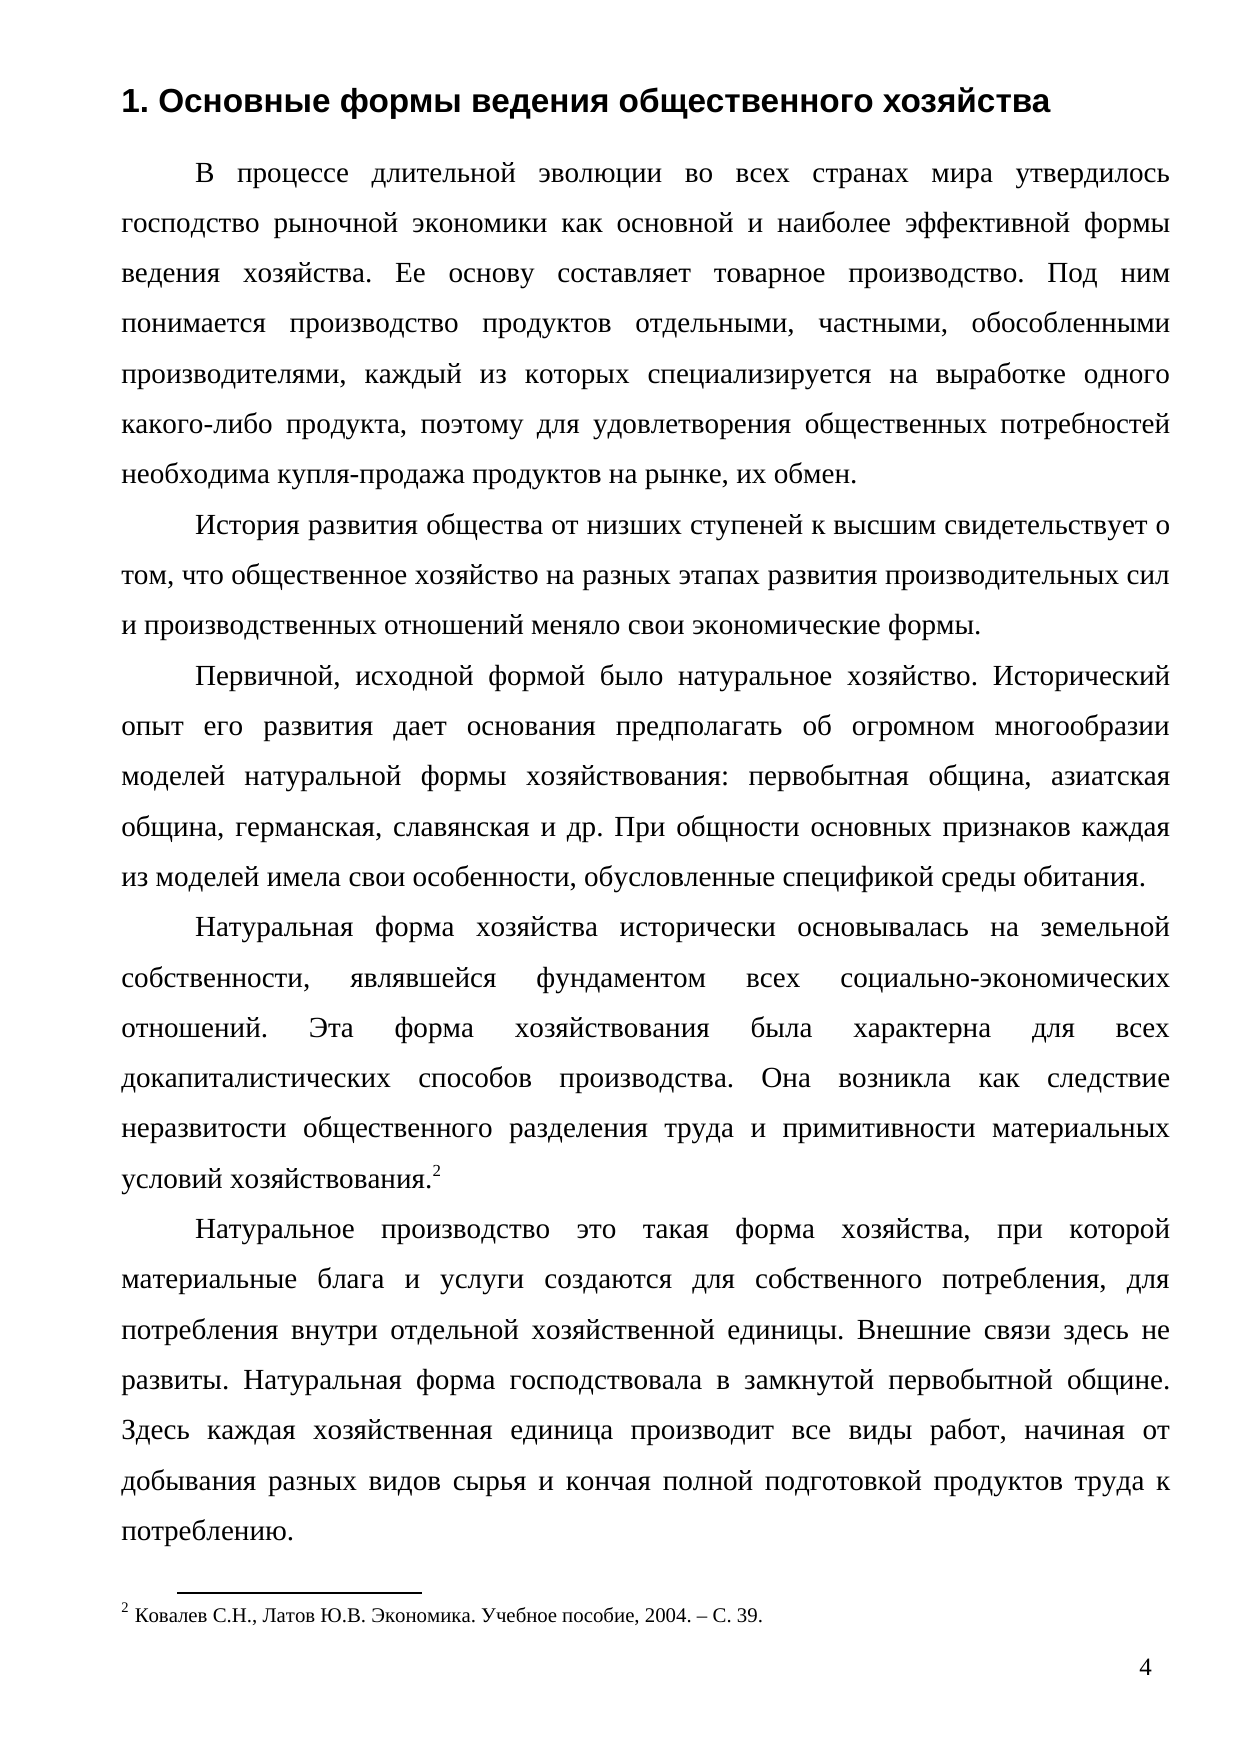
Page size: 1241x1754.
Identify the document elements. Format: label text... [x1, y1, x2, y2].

text История развития общества от низших ступеней к высшим свидетельствует о том, что общественное хозяйство на разных этапах развития производительных сил и производственных отношений меняло свои экономические формы. [121, 507, 1171, 641]
text Натуральная форма хозяйства исторически основывалась на земельной собственности, являвшейся фундаментом всех социально-экономических отношений. Эта форма хозяйствования была характерна для всех докапиталистических способов производства. Она возникла как следствие неразвитости общественного разделения труда и примитивности материальных условий хозяйствования. [121, 909, 1171, 1194]
subtitle 1. Основные формы ведения общественного хозяйства [121, 81, 1171, 120]
text Первичной, исходной формой было натуральное хозяйство. Исторический опыт его развития дает основания предполагать об огромном многообразии моделей натуральной формы хозяйствования: первобытная община, азиатская община, германская, славянская и др. При общности основных признаков каждая из моделей имела свои особенности, обусловленные спецификой среды обитания. [121, 658, 1171, 893]
text Натуральное производство это такая форма хозяйства, при которой материальные блага и услуги создаются для собственного потребления, для потребления внутри отдельной хозяйственной единицы. Внешние связи здесь не развиты. Натуральная форма господствовала в замкнутой первобытной общине. Здесь каждая хозяйственная единица производит все виды работ, начиная от добывания разных видов сырья и кончая полной подготовкой продуктов труда к потреблению. [121, 1211, 1171, 1547]
text В процессе длительной эволюции во всех странах мира утвердилось господство рыночной экономики как основной и наиболее эффективной формы ведения хозяйства. Ее основу составляет товарное производство. Под ним понимается производство продуктов отдельными, частными, обособленными производителями, каждый из которых специализируется на выработке одного какого-либо продукта, поэтому для удовлетворения общественных потребностей необходима купля-продажа продуктов на рынке, их обмен. [121, 155, 1171, 490]
